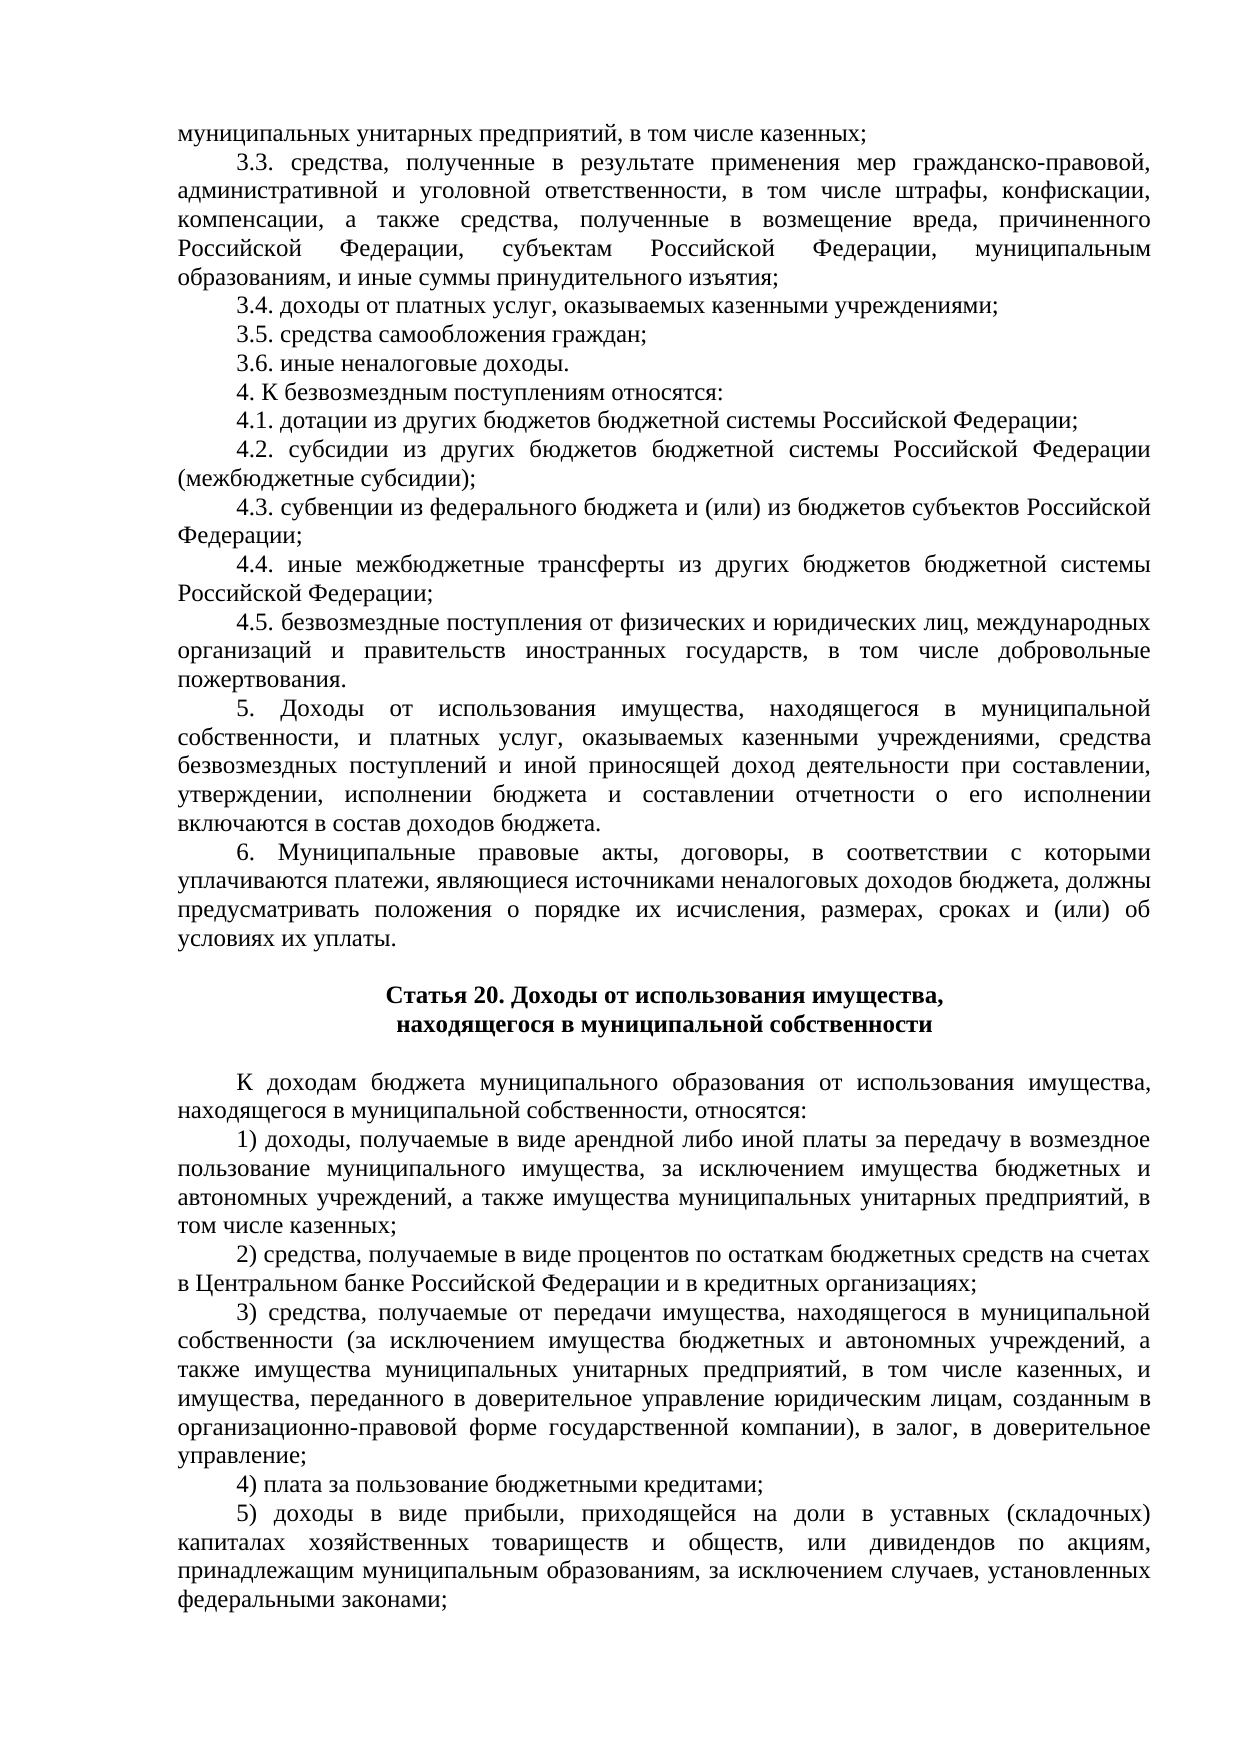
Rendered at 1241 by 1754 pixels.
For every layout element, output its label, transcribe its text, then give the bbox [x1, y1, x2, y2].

text 4.2. субсидии из других бюджетов бюджетной системы Российской Федерации (межбюджетные субсидии); [177, 434, 1152, 492]
text 4. К безвозмездным поступлениям относятся: [177, 377, 1152, 406]
text 4.5. безвозмездные поступления от физических и юридических лиц, международных организаций и правительств иностранных государств, в том числе добровольные пожертвования. [177, 607, 1152, 693]
text 5. Доходы от использования имущества, находящегося в муниципальной собственности, и платных услуг, оказываемых казенными учреждениями, средства безвозмездных поступлений и иной приносящей доход деятельности при составлении, утверждении, исполнении бюджета и составлении отчетности о его исполнении включаются в состав доходов бюджета. [177, 693, 1152, 837]
text 4.4. иные межбюджетные трансферты из других бюджетов бюджетной системы Российской Федерации; [177, 549, 1152, 607]
text Статья 20. Доходы от использования имущества, [177, 981, 1152, 1009]
text 5) доходы в виде прибыли, приходящейся на доли в уставных (складочных) капиталах хозяйственных товариществ и обществ, или дивидендов по акциям, принадлежащим муниципальным образованиям, за исключением случаев, установленных федеральными законами; [177, 1498, 1152, 1613]
text 4) плата за пользование бюджетными кредитами; [177, 1469, 1152, 1498]
text 1) доходы, получаемые в виде арендной либо иной платы за передачу в возмездное пользование муниципального имущества, за исключением имущества бюджетных и автономных учреждений, а также имущества муниципальных унитарных предприятий, в том числе казенных; [177, 1124, 1152, 1239]
text 2) средства, получаемые в виде процентов по остаткам бюджетных средств на счетах в Центральном банке Российской Федерации и в кредитных организациях; [177, 1239, 1152, 1297]
text 3.6. иные неналоговые доходы. [177, 348, 1152, 377]
text 4.1. дотации из других бюджетов бюджетной системы Российской Федерации; [177, 406, 1152, 434]
text К доходам бюджета муниципального образования от использования имущества, находящегося в муниципальной собственности, относятся: [177, 1067, 1152, 1124]
text 3.5. средства самообложения граждан; [177, 319, 1152, 348]
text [177, 118, 1152, 147]
text 3.3. средства, полученные в результате применения мер гражданско-правовой, административной и уголовной ответственности, в том числе штрафы, конфискации, компенсации, а также средства, полученные в возмещение вреда, причиненного Российской Федерации, субъектам Российской Федерации, муниципальным образованиям, и иные суммы принудительного изъятия; [177, 147, 1152, 291]
text 4.3. субвенции из федерального бюджета и (или) из бюджетов субъектов Российской Федерации; [177, 492, 1152, 549]
text находящегося в муниципальной собственности [177, 1009, 1152, 1038]
text 3.4. доходы от платных услуг, оказываемых казенными учреждениями; [177, 291, 1152, 319]
text 6. Муниципальные правовые акты, договоры, в соответствии с которыми уплачиваются платежи, являющиеся источниками неналоговых доходов бюджета, должны предусматривать положения о порядке их исчисления, размерах, сроках и (или) об условиях их уплаты. [177, 837, 1152, 952]
text 3) средства, получаемые от передачи имущества, находящегося в муниципальной собственности (за исключением имущества бюджетных и автономных учреждений, а также имущества муниципальных унитарных предприятий, в том числе казенных, и имущества, переданного в доверительное управление юридическим лицам, созданным в организационно-правовой форме государственной компании), в залог, в доверительное управление; [177, 1297, 1152, 1469]
